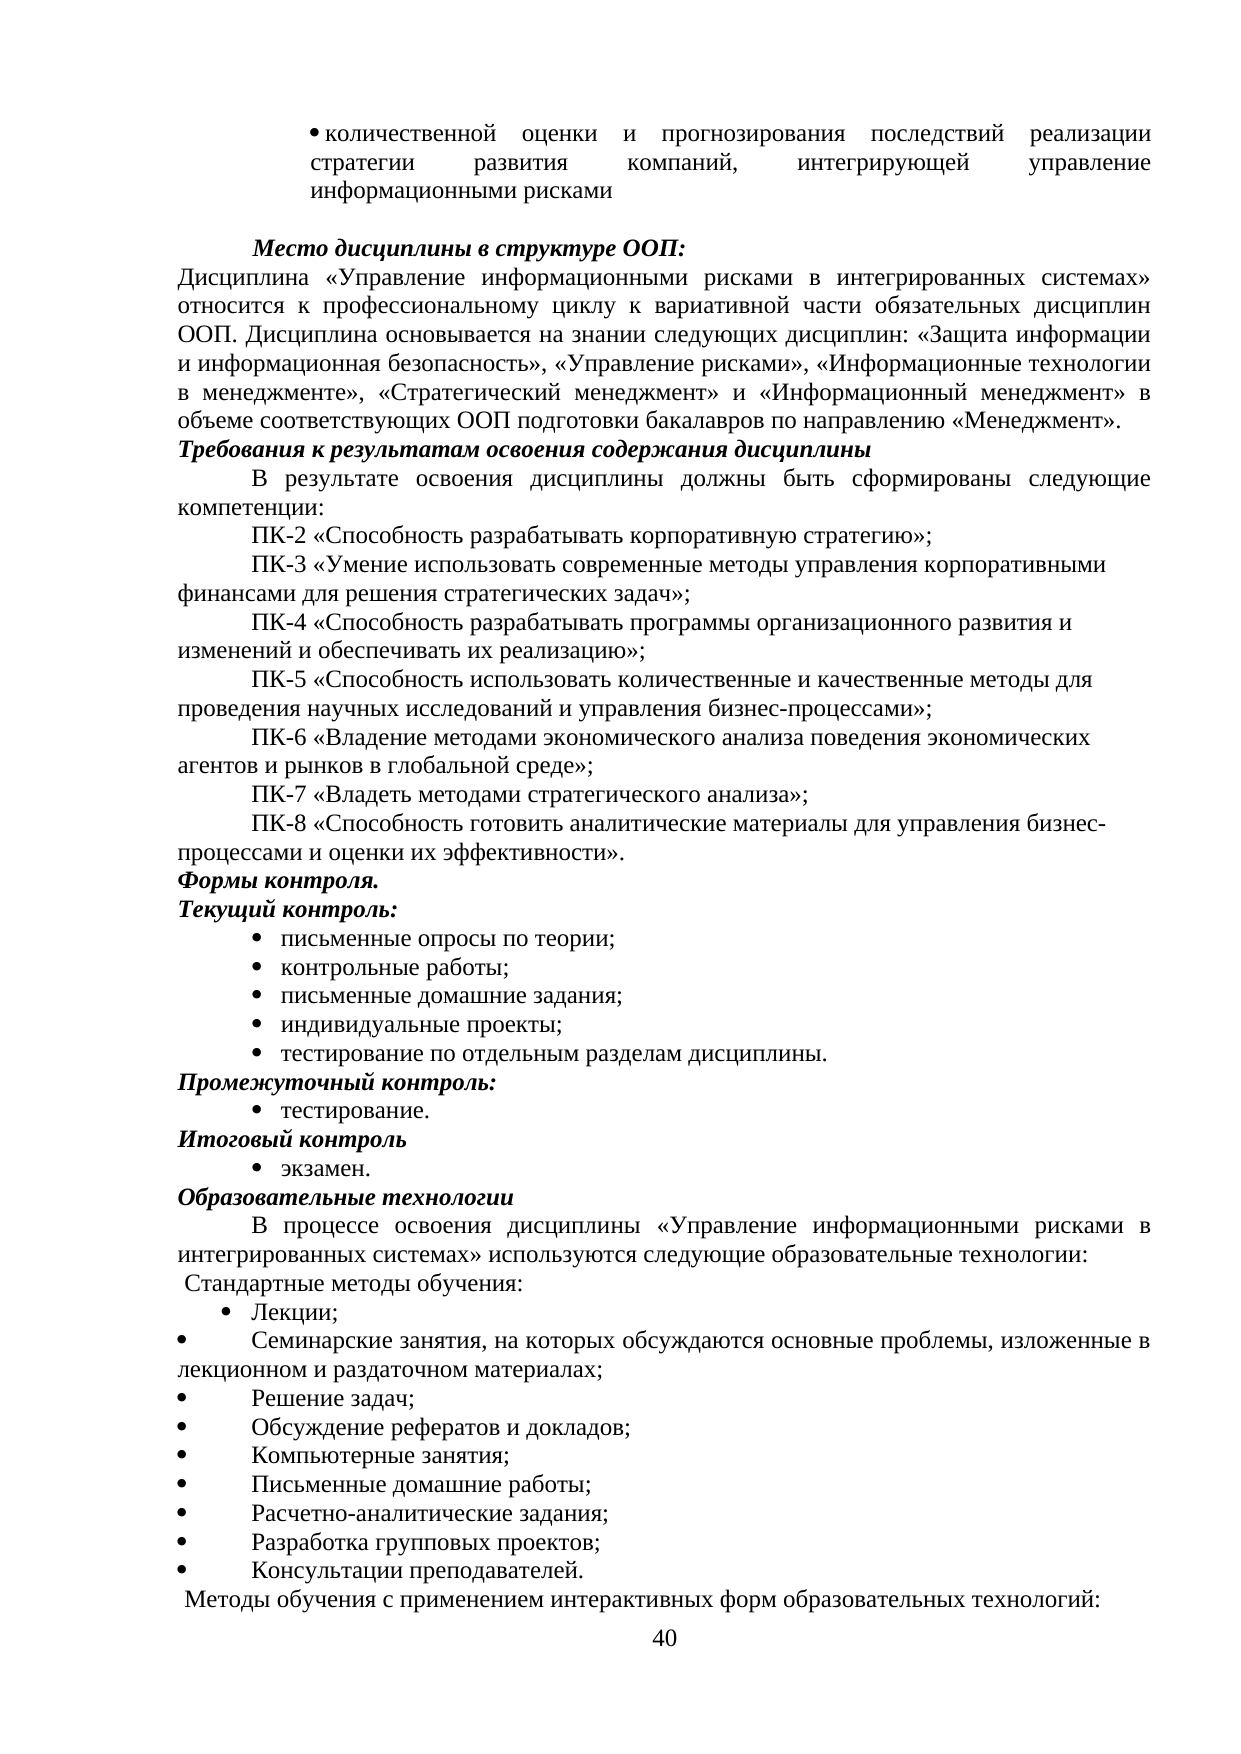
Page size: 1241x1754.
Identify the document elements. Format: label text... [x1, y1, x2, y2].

list количественной оценки и прогнозирования последствий реализации стратегии развития компаний, интегрирующей управление информационными рисками [310, 118, 1152, 204]
list Обсуждение рефератов и докладов; [177, 1412, 1152, 1441]
text В процессе освоения дисциплины «Управление информационными рисками в интегрированных системах» используются следующие образовательные технологии: [177, 1211, 1152, 1268]
list тестирование. [177, 1096, 1152, 1124]
list Семинарские занятия, на которых обсуждаются основные проблемы, изложенные в лекционном и раздаточном материалах; [177, 1326, 1152, 1383]
list контрольные работы; [177, 952, 1152, 981]
text ПК-6 «Владение методами экономического анализа поведения экономических агентов и рынков в глобальной среде»; [177, 722, 1152, 779]
text В результате освоения дисциплины должны быть сформированы следующие компетенции: [177, 463, 1152, 521]
list письменные опросы по теории; [177, 923, 1152, 952]
list индивидуальные проекты; [177, 1009, 1152, 1038]
text ПК-2 «Способность разрабатывать корпоративную стратегию»; [177, 521, 1152, 549]
text ПК-8 «Способность готовить аналитические материалы для управления бизнес-процессами и оценки их эффективности». [177, 808, 1152, 866]
list Разработка групповых проектов; [177, 1527, 1152, 1556]
list экзамен. [177, 1153, 1152, 1182]
text ПК-3 «Умение использовать современные методы управления корпоративными финансами для решения стратегических задач»; [177, 549, 1152, 607]
list Письменные домашние работы; [177, 1469, 1152, 1498]
text Требования к результатам освоения содержания дисциплины [177, 434, 1152, 463]
list Решение задач; [177, 1383, 1152, 1412]
text Дисциплина «Управление информационными рисками в интегрированных системах» относится к профессиональному циклу к вариативной части обязательных дисциплин ООП. Дисциплина основывается на знании следующих дисциплин: «Защита информации и информационная безопасность», «Управление рисками», «Информационные технологии в менеджменте», «Стратегический менеджмент» и «Информационный менеджмент» в объеме соответствующих ООП подготовки бакалавров по направлению «Менеджмент». [177, 262, 1152, 434]
list тестирование по отдельным разделам дисциплины. [177, 1038, 1152, 1067]
list Расчетно-аналитические задания; [177, 1498, 1152, 1527]
text ПК-4 «Способность разрабатывать программы организационного развития и изменений и обеспечивать их реализацию»; [177, 607, 1152, 664]
list Компьютерные занятия; [177, 1441, 1152, 1469]
text Стандартные методы обучения: [184, 1268, 1152, 1297]
text Методы обучения с применением интерактивных форм образовательных технологий: [184, 1584, 1152, 1613]
list Консультации преподавателей. [177, 1556, 1152, 1584]
text ПК-5 «Способность использовать количественные и качественные методы для проведения научных исследований и управления бизнес-процессами»; [177, 664, 1152, 722]
text ПК-7 «Владеть методами стратегического анализа»; [177, 779, 1152, 808]
text Итоговый контроль [177, 1124, 1152, 1153]
text Место дисциплины в структуре ООП: [177, 233, 1152, 262]
text Промежуточный контроль: [177, 1067, 1152, 1096]
text Формы контроля. [177, 866, 1152, 894]
text Образовательные технологии [177, 1182, 1152, 1211]
list Лекции; [222, 1297, 1152, 1326]
text Текущий контроль: [177, 894, 1152, 923]
list письменные домашние задания; [177, 981, 1152, 1009]
